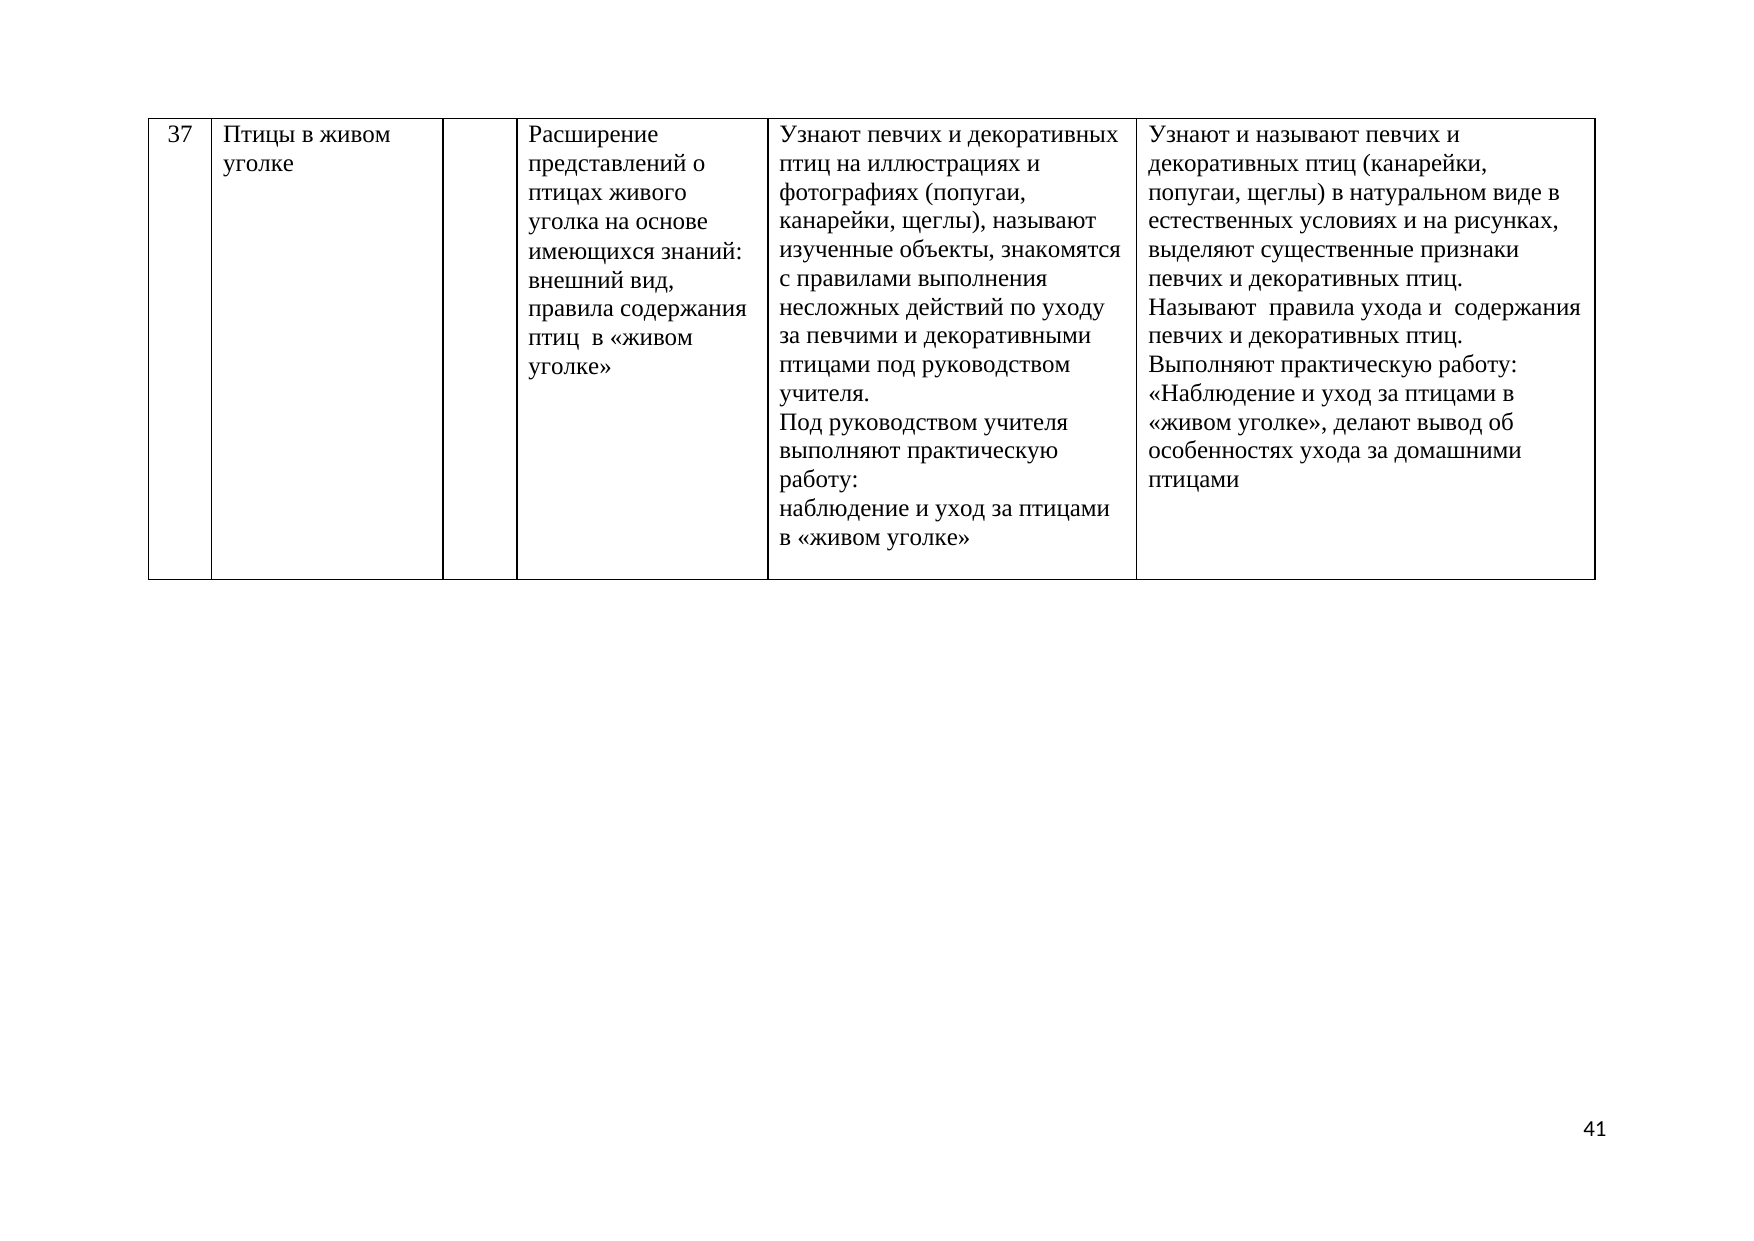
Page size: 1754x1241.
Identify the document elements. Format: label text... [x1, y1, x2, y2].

table_cell Узнают и называют певчих и декоративных птиц (канарейки, попугаи, щеглы) в натуральном виде в естественных условиях и на рисунках, выделяют существенные признаки певчих и декоративных птиц. Называют правила ухода и содержания певчих и декоративных птиц. Выполняют практическую работу: «Наблюдение и уход за птицами в «живом уголке», делают вывод об особенностях ухода за домашними птицами [1137, 119, 1594, 579]
table_cell Птицы в живом уголке [212, 119, 442, 579]
table_cell [444, 119, 516, 579]
table_cell Узнают певчих и декоративных птиц на иллюстрациях и фотографиях (попугаи, канарейки, щеглы), называют изученные объекты, знакомятся с правилами выполнения несложных действий по уходу за певчими и декоративными птицами под руководством учителя. Под руководством учителя выполняют практическую работу: наблюдение и уход за птицами в «живом уголке» [769, 119, 1136, 579]
table_cell Расширение представлений о птицах живого уголка на основе имеющихся знаний: внешний вид, правила содержания птиц в «живом уголке» [518, 119, 767, 579]
table_cell 37 [149, 119, 211, 579]
